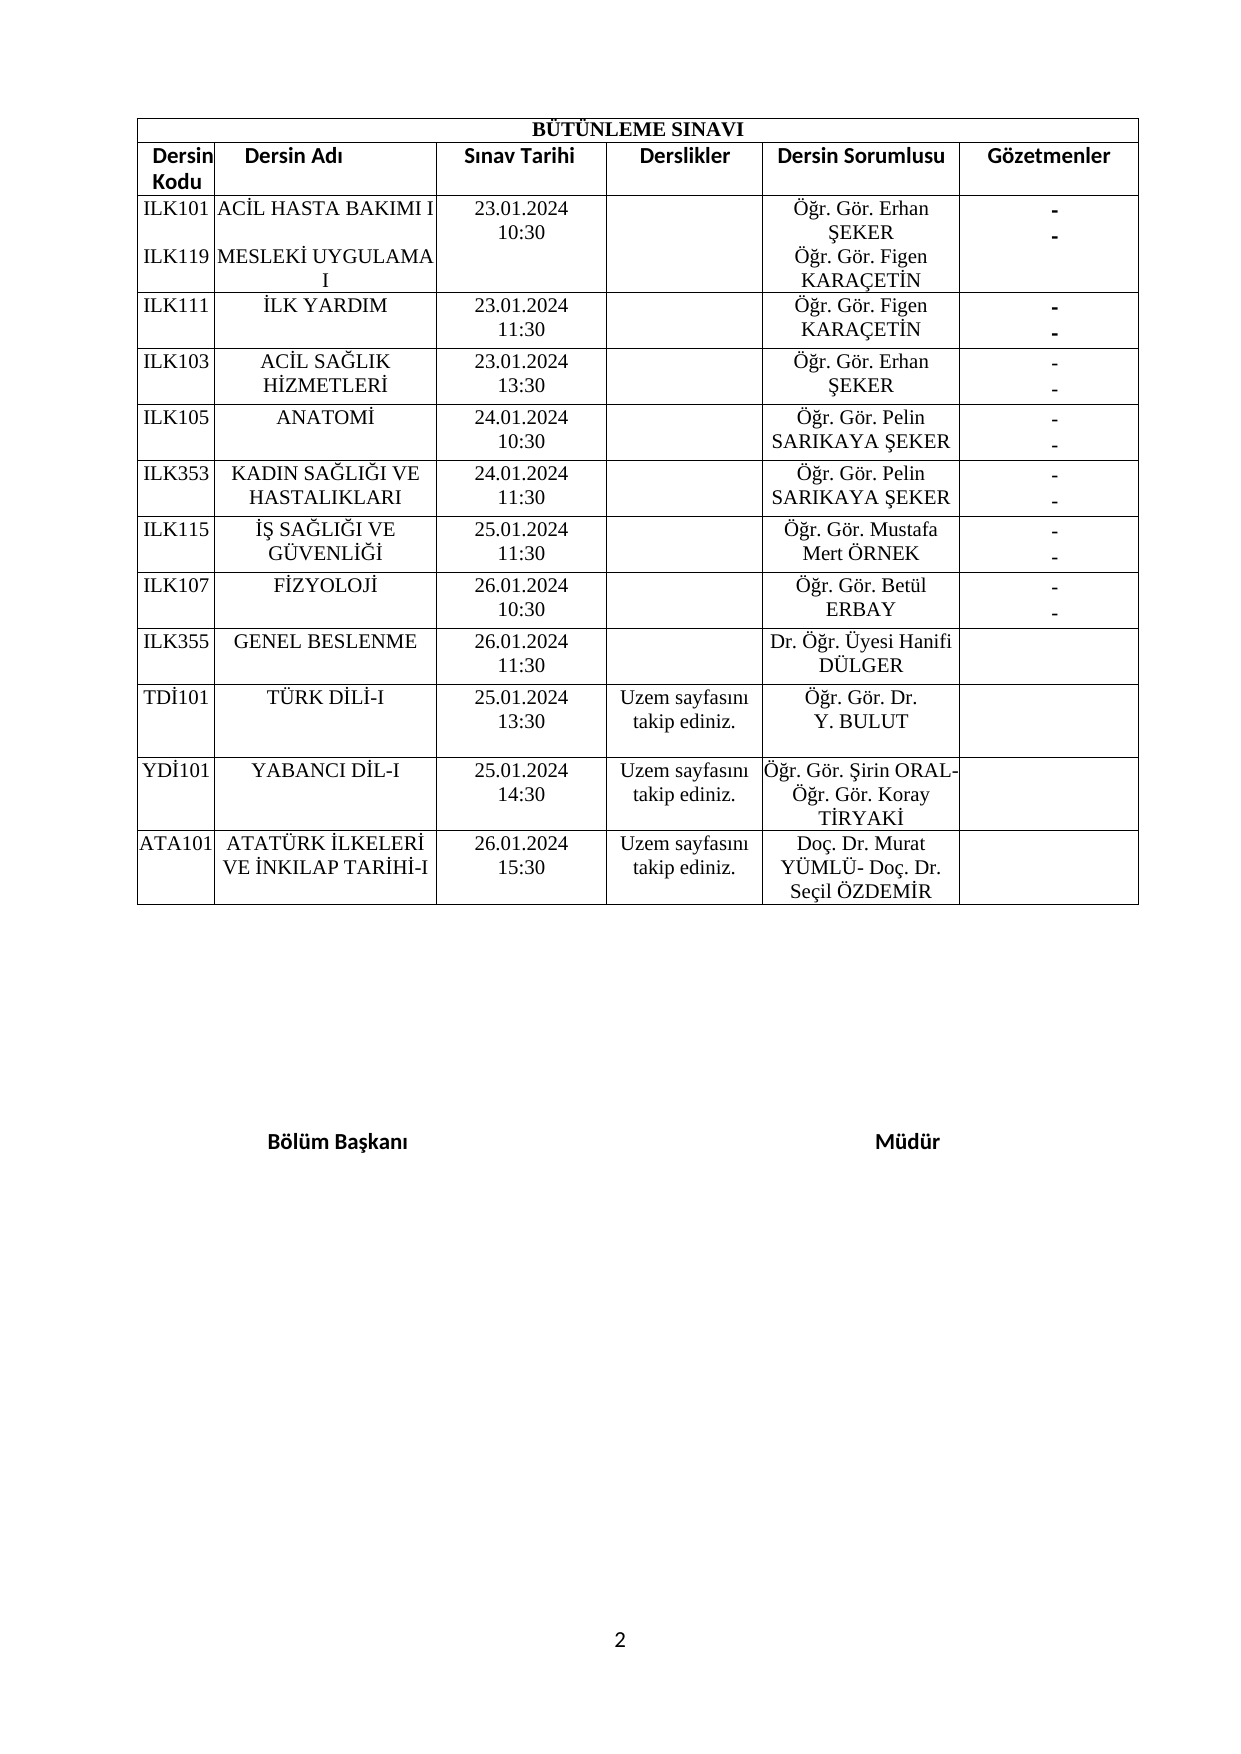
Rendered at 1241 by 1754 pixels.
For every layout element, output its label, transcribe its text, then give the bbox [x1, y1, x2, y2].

table_cell [960, 629, 1138, 684]
table_cell ATA101 [138, 831, 214, 903]
table_cell Gözetmenler [960, 143, 1138, 195]
table_cell ILK101 ILK119 [138, 196, 214, 292]
table_cell Uzem sayfasını takip ediniz. [607, 758, 762, 830]
table_cell Uzem sayfasını takip ediniz. [607, 831, 762, 903]
table_cell [960, 831, 1138, 903]
table_cell [960, 758, 1138, 830]
table_cell [607, 629, 762, 684]
table_cell YDİ101 [138, 758, 214, 830]
table_cell 26.01.2024 15:30 [437, 831, 606, 903]
table_cell ILK103 [138, 349, 214, 404]
table_cell Öğr. Gör. Erhan ŞEKER [763, 349, 959, 404]
table_cell Dersin Kodu [138, 143, 214, 195]
table_cell 25.01.2024 11:30 [437, 517, 606, 572]
table_cell FİZYOLOJİ [215, 573, 436, 628]
table_cell TÜRK DİLİ-I [215, 685, 436, 757]
table_cell [607, 573, 762, 628]
table_cell Derslikler [607, 143, 762, 195]
table_cell KADIN SAĞLIĞI VE HASTALIKLARI [215, 461, 436, 516]
table_cell - - [960, 461, 1138, 516]
table_cell ILK105 [138, 405, 214, 460]
table_cell 26.01.2024 11:30 [437, 629, 606, 684]
table_cell 23.01.2024 11:30 [437, 293, 606, 348]
table_cell İŞ SAĞLIĞI VE GÜVENLİĞİ [215, 517, 436, 572]
text Bölüm Başkanı Müdür [125, 1127, 1151, 1155]
table_cell 26.01.2024 10:30 [437, 573, 606, 628]
table_cell Öğr. Gör. Pelin SARIKAYA ŞEKER [763, 461, 959, 516]
table_cell Dr. Öğr. Üyesi Hanifi DÜLGER [763, 629, 959, 684]
table_cell GENEL BESLENME [215, 629, 436, 684]
table_cell 25.01.2024 13:30 [437, 685, 606, 757]
table_cell [607, 196, 762, 292]
table_cell Öğr. Gör. Şirin ORAL- Öğr. Gör. Koray TİRYAKİ [763, 758, 959, 830]
table_cell [607, 517, 762, 572]
table_header BÜTÜNLEME SINAVI [138, 119, 1138, 142]
table_cell ILK115 [138, 517, 214, 572]
table_cell ILK355 [138, 629, 214, 684]
table_cell - - [960, 293, 1138, 348]
table_cell İLK YARDIM [215, 293, 436, 348]
table_cell Öğr. Gör. Figen KARAÇETİN [763, 293, 959, 348]
table_cell Öğr. Gör. Dr. Y. BULUT [763, 685, 959, 757]
table_cell Öğr. Gör. Pelin SARIKAYA ŞEKER [763, 405, 959, 460]
table_cell [607, 461, 762, 516]
table_cell TDİ101 [138, 685, 214, 757]
table_cell Öğr. Gör. Betül ERBAY [763, 573, 959, 628]
table_cell ATATÜRK İLKELERİ VE İNKILAP TARİHİ-I [215, 831, 436, 903]
table_cell Dersin Sorumlusu [763, 143, 959, 195]
table_cell 23.01.2024 10:30 [437, 196, 606, 292]
table_cell - - [960, 405, 1138, 460]
table_cell [960, 685, 1138, 757]
table_cell [607, 293, 762, 348]
table_cell ILK353 [138, 461, 214, 516]
table_cell ANATOMİ [215, 405, 436, 460]
table_cell 24.01.2024 10:30 [437, 405, 606, 460]
table_cell - - [960, 573, 1138, 628]
table_cell ACİL SAĞLIK HİZMETLERİ [215, 349, 436, 404]
table_cell Doç. Dr. Murat YÜMLÜ- Doç. Dr. Seçil ÖZDEMİR [763, 831, 959, 903]
table_cell 24.01.2024 11:30 [437, 461, 606, 516]
table_cell ILK107 [138, 573, 214, 628]
table_cell [607, 405, 762, 460]
table_cell Dersin Adı [215, 143, 436, 195]
table_cell ILK111 [138, 293, 214, 348]
table_cell - - [960, 196, 1138, 292]
table_cell Uzem sayfasını takip ediniz. [607, 685, 762, 757]
table_cell - - [960, 349, 1138, 404]
table_cell 23.01.2024 13:30 [437, 349, 606, 404]
table_cell ACİL HASTA BAKIMI I MESLEKİ UYGULAMA I [215, 196, 436, 292]
table_cell YABANCI DİL-I [215, 758, 436, 830]
table_cell Sınav Tarihi [437, 143, 606, 195]
table_cell 25.01.2024 14:30 [437, 758, 606, 830]
table_cell [607, 349, 762, 404]
table_cell Öğr. Gör. Mustafa Mert ÖRNEK [763, 517, 959, 572]
table_cell - - [960, 517, 1138, 572]
table_cell Öğr. Gör. Erhan ŞEKER Öğr. Gör. Figen KARAÇETİN [763, 196, 959, 292]
